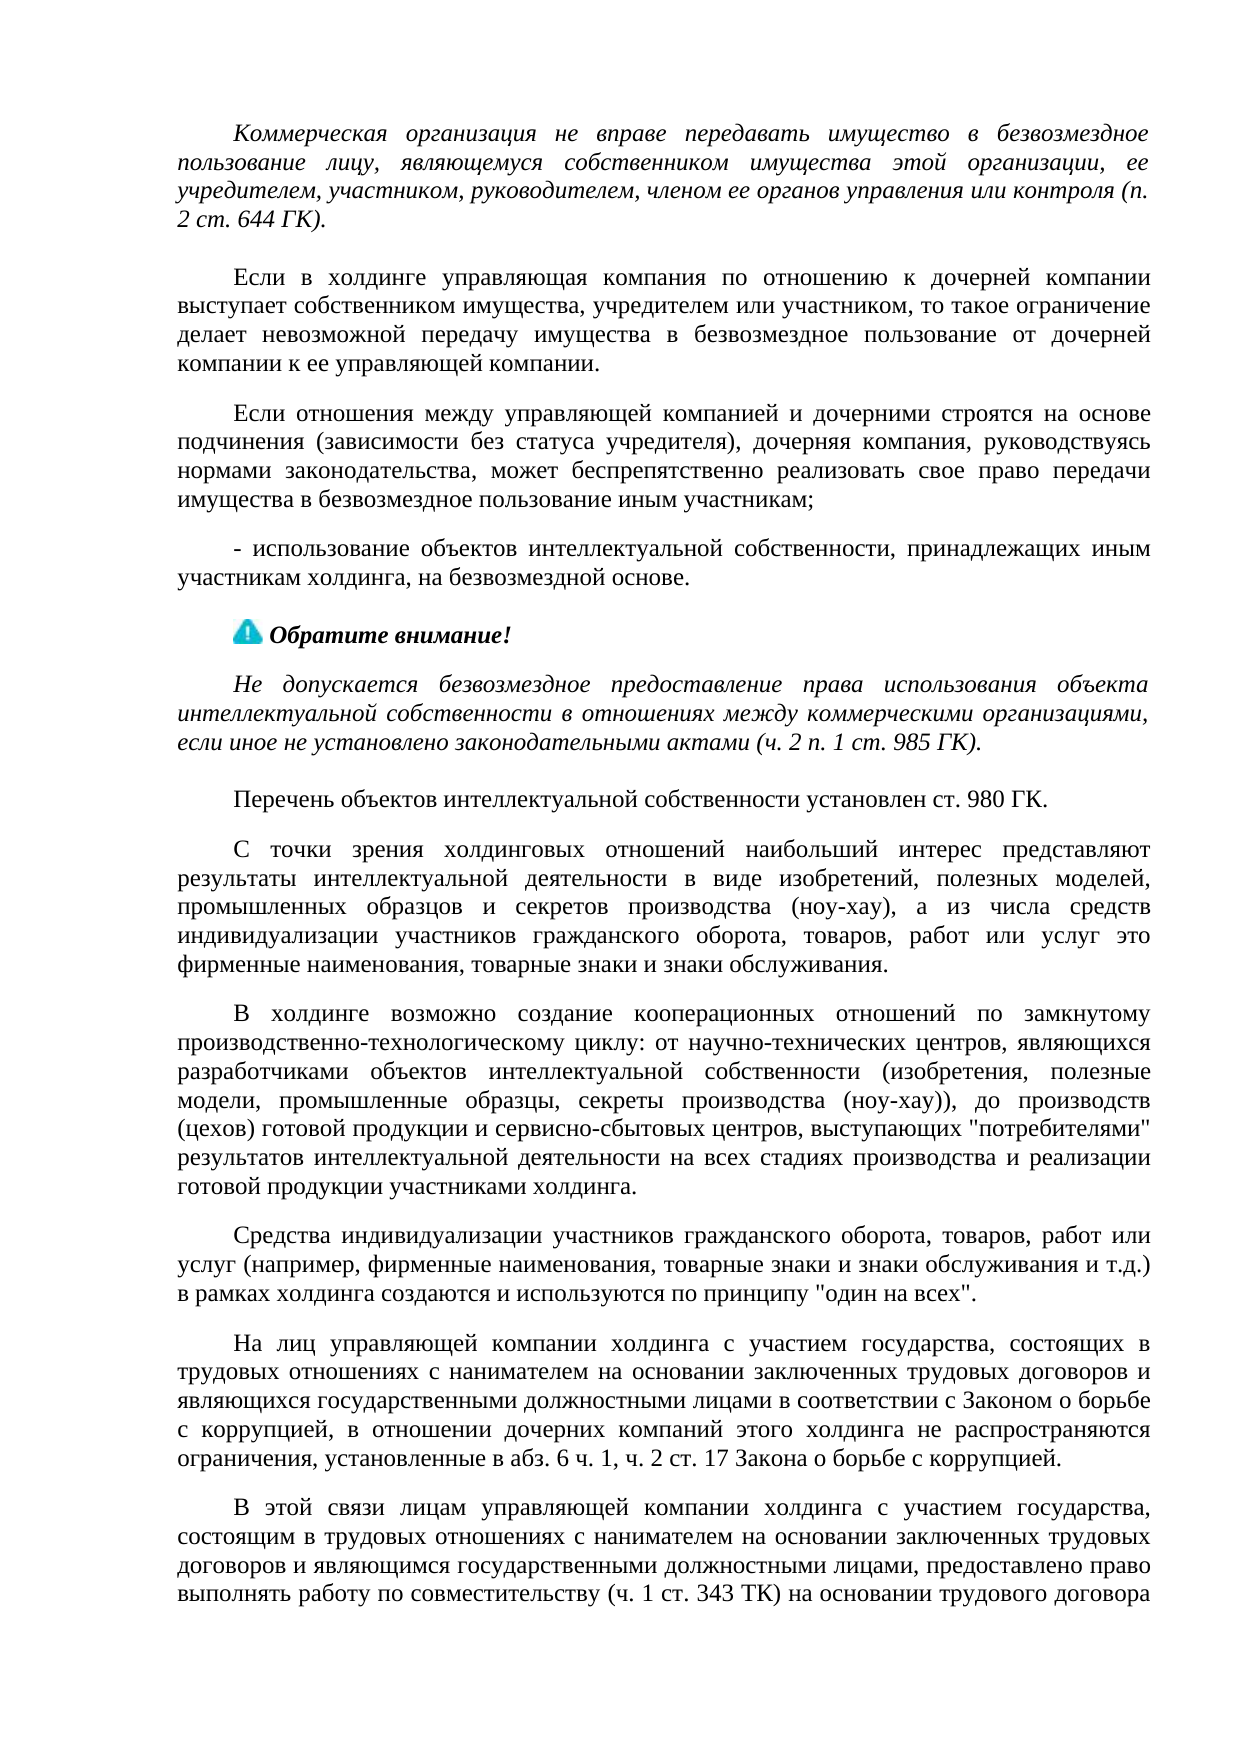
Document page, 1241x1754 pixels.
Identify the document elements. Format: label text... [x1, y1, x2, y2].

text Перечень объектов интеллектуальной собственности установлен ст. 980 ГК. [177, 784, 1152, 813]
text С точки зрения холдинговых отношений наибольший интерес представляют результаты интеллектуальной деятельности в виде изобретений, полезных моделей, промышленных образцов и секретов производства (ноу-хау), а из числа средств индивидуализации участников гражданского оборота, товаров, работ или услуг это фирменные наименования, товарные знаки и знаки обслуживания. [177, 834, 1152, 978]
text Коммерческая организация не вправе передавать имущество в безвозмездное пользование лицу, являющемуся собственником имущества этой организации, ее учредителем, участником, руководителем, членом ее органов управления или контроля (п. 2 ст. 644 ГК). [177, 118, 1152, 233]
picture [233, 619, 263, 644]
text Не допускается безвозмездное предоставление права использования объекта интеллектуальной собственности в отношениях между коммерческими организациями, если иное не установлено законодательными актами (ч. 2 п. 1 ст. 985 ГК). [177, 669, 1152, 756]
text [177, 1492, 1152, 1607]
text В холдинге возможно создание кооперационных отношений по замкнутому производственно-технологическому циклу: от научно-технических центров, являющихся разработчиками объектов интеллектуальной собственности (изобретения, полезные модели, промышленные образцы, секреты производства (ноу-хау)), до производств (цехов) готовой продукции и сервисно-сбытовых центров, выступающих "потребителями" результатов интеллектуальной деятельности на всех стадиях производства и реализации готовой продукции участниками холдинга. [177, 998, 1152, 1200]
text - использование объектов интеллектуальной собственности, принадлежащих иным участникам холдинга, на безвозмездной основе. [177, 533, 1152, 591]
text Если отношения между управляющей компанией и дочерними строятся на основе подчинения (зависимости без статуса учредителя), дочерняя компания, руководствуясь нормами законодательства, может беспрепятственно реализовать свое право передачи имущества в безвозмездное пользование иным участникам; [177, 398, 1152, 513]
text Если в холдинге управляющая компания по отношению к дочерней компании выступает собственником имущества, учредителем или участником, то такое ограничение делает невозможной передачу имущества в безвозмездное пользование от дочерней компании к ее управляющей компании. [177, 262, 1152, 377]
text Обратите внимание! [177, 620, 1152, 648]
text Средства индивидуализации участников гражданского оборота, товаров, работ или услуг (например, фирменные наименования, товарные знаки и знаки обслуживания и т.д.) в рамках холдинга создаются и используются по принципу "один на всех". [177, 1221, 1152, 1307]
text На лиц управляющей компании холдинга с участием государства, состоящих в трудовых отношениях с нанимателем на основании заключенных трудовых договоров и являющихся государственными должностными лицами в соответствии с Законом о борьбе с коррупцией, в отношении дочерних компаний этого холдинга не распространяются ограничения, установленные в абз. 6 ч. 1, ч. 2 ст. 17 Закона о борьбе с коррупцией. [177, 1328, 1152, 1471]
